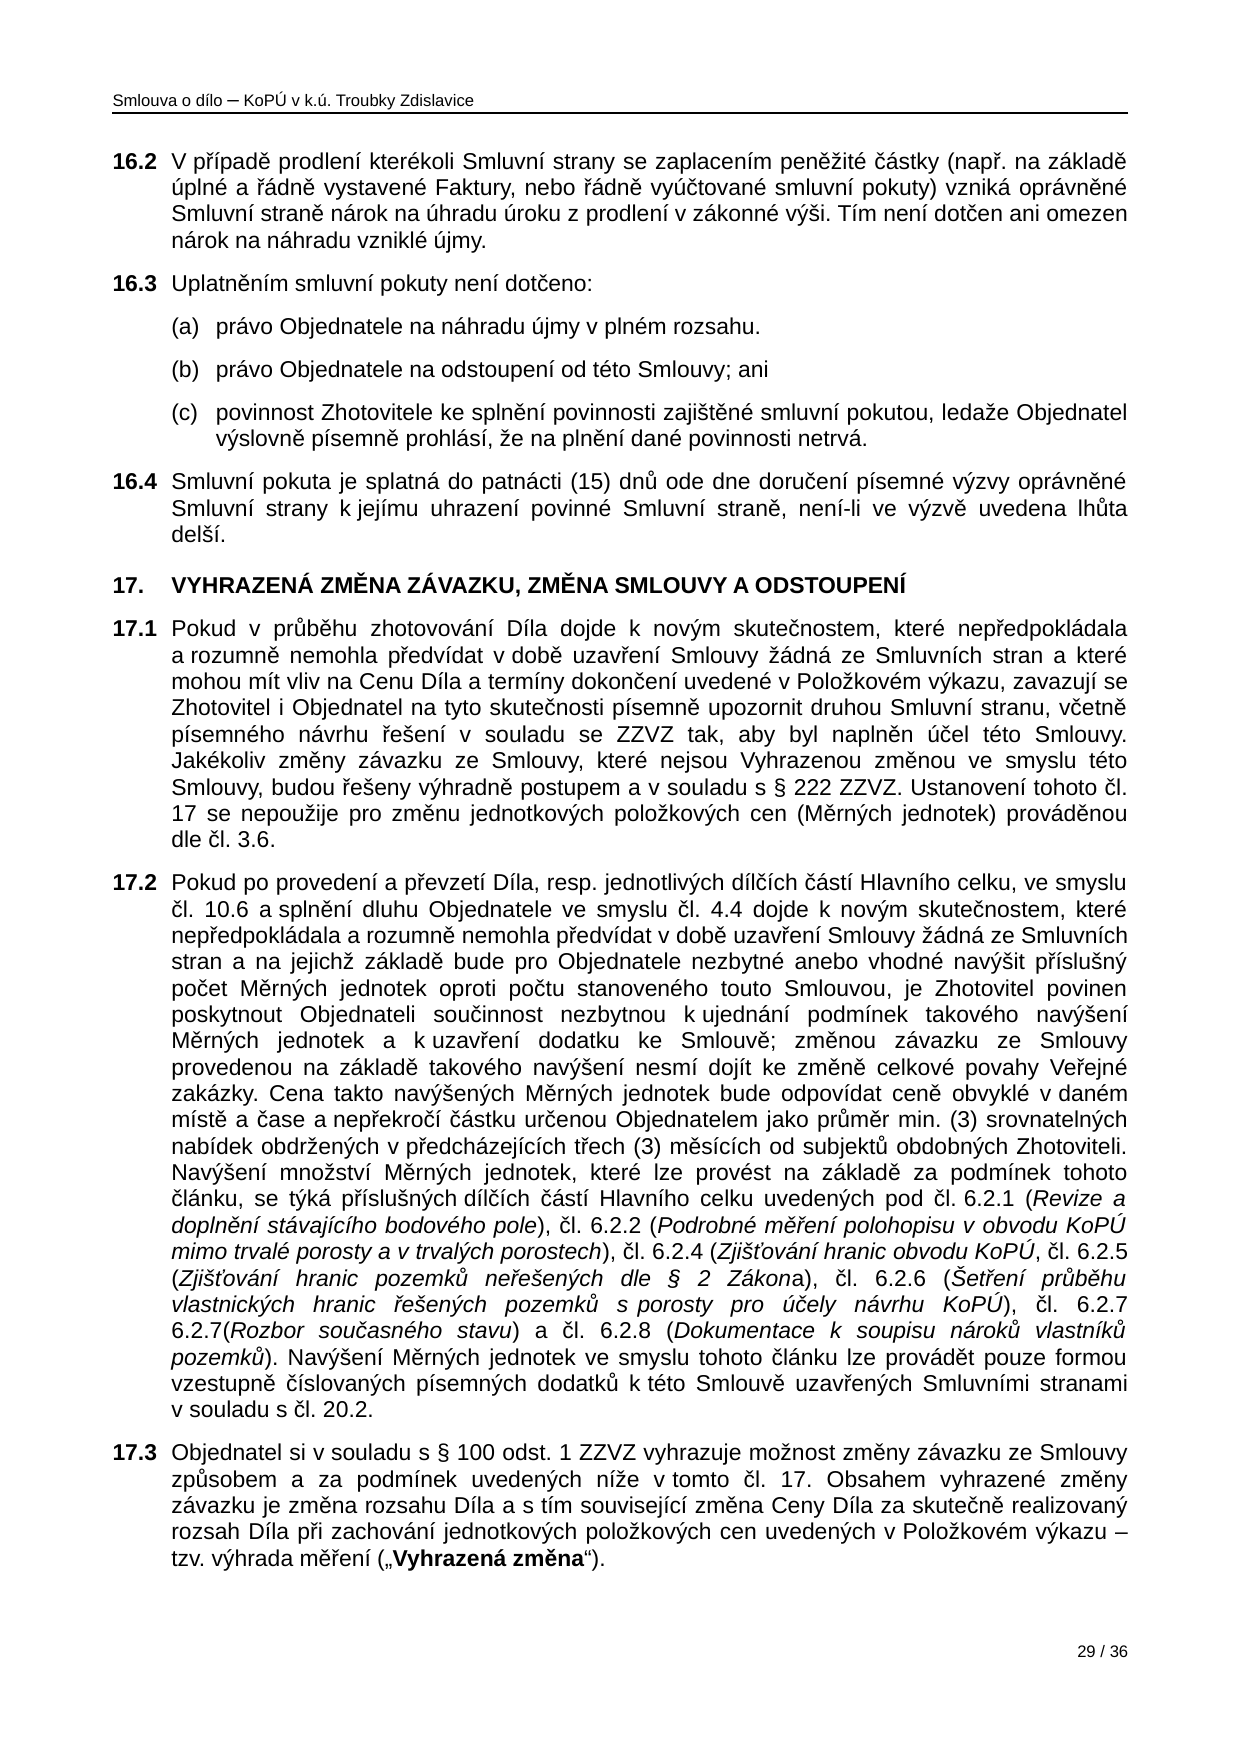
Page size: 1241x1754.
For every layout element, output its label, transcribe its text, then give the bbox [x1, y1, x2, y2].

text Uplatněním smluvní pokuty není dotčeno: [112, 270, 1128, 296]
text V případě prodlení kterékoli Smluvní strany se zaplacením peněžité částky (např. na základě úplné a řádně vystavené Faktury, nebo řádně vyúčtované smluvní pokuty) vzniká oprávněné Smluvní straně nárok na úhradu úroku z prodlení v zákonné výši. Tím není dotčen ani omezen nárok na náhradu vzniklé újmy. [112, 148, 1128, 253]
text Pokud po provedení a převzetí Díla, resp. jednotlivých dílčích částí Hlavního celku, ve smyslu čl. 10.6 a splnění dluhu Objednatele ve smyslu čl. 4.4 dojde k novým skutečnostem, které nepředpokládala a rozumně nemohla předvídat v době uzavření Smlouvy žádná ze Smluvních stran a na jejichž základě bude pro Objednatele nezbytné anebo vhodné navýšit příslušný počet Měrných jednotek oproti počtu stanoveného touto Smlouvou, je Zhotovitel povinen poskytnout Objednateli součinnost nezbytnou k ujednání podmínek takového navýšení Měrných jednotek a k uzavření dodatku ke Smlouvě; změnou závazku ze Smlouvy provedenou na základě takového navýšení nesmí dojít ke změně celkové povahy Veřejné zakázky. Cena takto navýšených Měrných jednotek bude odpovídat ceně obvyklé v daném místě a čase a nepřekročí částku určenou Objednatelem jako průměr min. (3) srovnatelných nabídek obdržených v předcházejících třech (3) měsících od subjektů obdobných Zhotoviteli. Navýšení množství Měrných jednotek, které lze provést na základě za podmínek tohoto článku, se týká příslušných dílčích částí Hlavního celku uvedených pod čl. 6.2.1 (Revize a doplnění stávajícího bodového pole), čl. 6.2.2 (Podrobné měření polohopisu v obvodu KoPÚ mimo trvalé porosty a v trvalých porostech), čl. 6.2.4 (Zjišťování hranic obvodu KoPÚ, čl. 6.2.5 (Zjišťování hranic pozemků neřešených dle § 2 Zákona), čl. 6.2.6 (Šetření průběhu vlastnických hranic řešených pozemků s porosty pro účely návrhu KoPÚ), čl. 6.2.7 6.2.7(Rozbor současného stavu) a čl. 6.2.8 (Dokumentace k soupisu nároků vlastníků pozemků). Navýšení Měrných jednotek ve smyslu tohoto článku lze provádět pouze formou vzestupně číslovaných písemných dodatků k této Smlouvě uzavřených Smluvními stranami v souladu s čl. 20.2. [112, 869, 1128, 1423]
list povinnost Zhotovitele ke splnění povinnosti zajištěné smluvní pokutou, ledaže Objednatel výslovně písemně prohlásí, že na plnění dané povinnosti netrvá. [171, 399, 1128, 452]
text Smluvní pokuta je splatná do patnácti (15) dnů ode dne doručení písemné výzvy oprávněné Smluvní strany k jejímu uhrazení povinné Smluvní straně, není-li ve výzvě uvedena lhůta delší. [112, 468, 1128, 547]
list právo Objednatele na náhradu újmy v plném rozsahu. [171, 313, 1128, 339]
text Pokud v průběhu zhotovování Díla dojde k novým skutečnostem, které nepředpokládala a rozumně nemohla předvídat v době uzavření Smlouvy žádná ze Smluvních stran a které mohou mít vliv na Cenu Díla a termíny dokončení uvedené v Položkovém výkazu, zavazují se Zhotovitel i Objednatel na tyto skutečnosti písemně upozornit druhou Smluvní stranu, včetně písemného návrhu řešení v souladu se ZZVZ tak, aby byl naplněn účel této Smlouvy. Jakékoliv změny závazku ze Smlouvy, které nejsou Vyhrazenou změnou ve smyslu této Smlouvy, budou řešeny výhradně postupem a v souladu s § 222 ZZVZ. Ustanovení tohoto čl. 17 se nepoužije pro změnu jednotkových položkových cen (Měrných jednotek) prováděnou dle čl. 3.6. [112, 615, 1128, 852]
text Vyhrazená změna závazku, změna smlouvy a odstoupení [112, 572, 1128, 599]
text Objednatel si v souladu s § 100 odst. 1 ZZVZ vyhrazuje možnost změny závazku ze Smlouvy způsobem a za podmínek uvedených níže v tomto čl. 17. Obsahem vyhrazené změny závazku je změna rozsahu Díla a s tím související změna Ceny Díla za skutečně realizovaný rozsah Díla při zachování jednotkových položkových cen uvedených v Položkovém výkazu – tzv. výhrada měření („Vyhrazená změna“). [112, 1439, 1128, 1571]
list právo Objednatele na odstoupení od této Smlouvy; ani [171, 356, 1128, 382]
